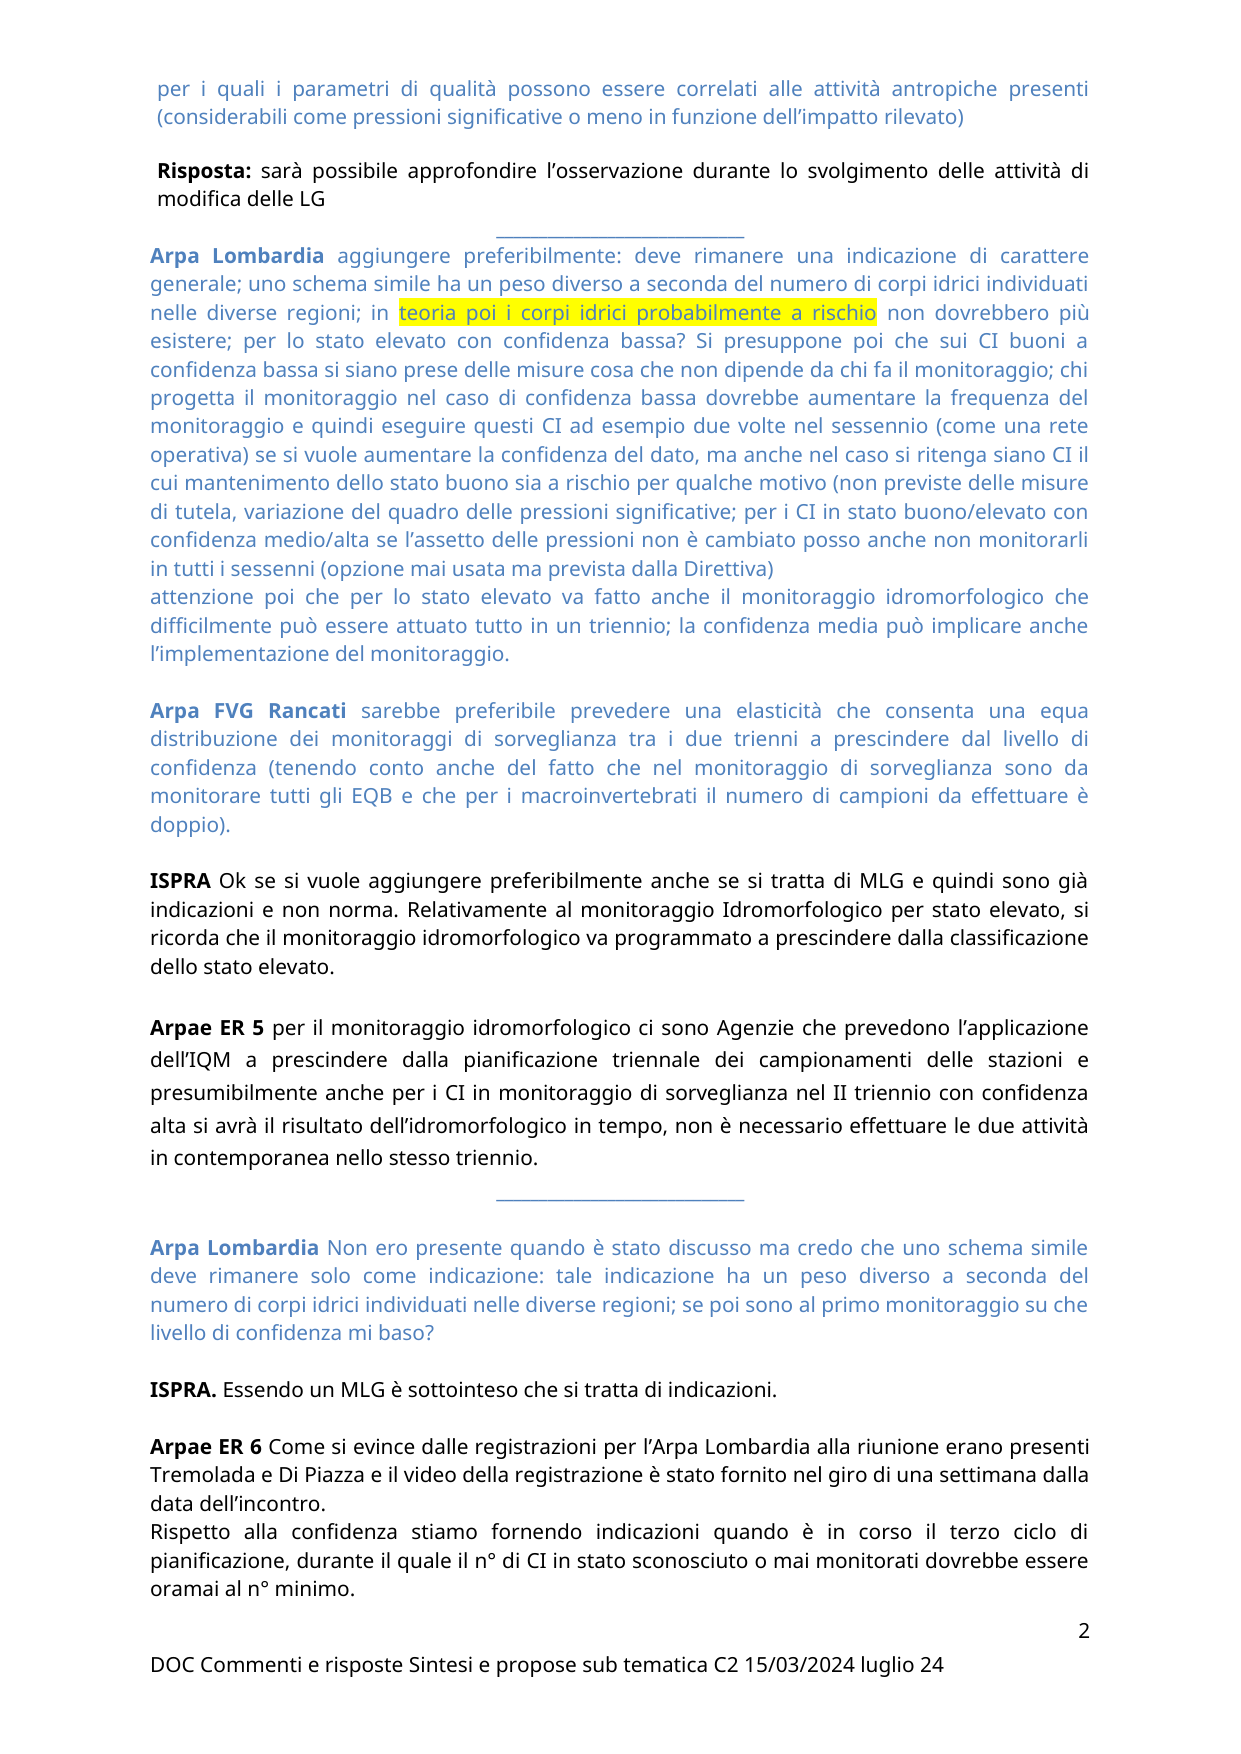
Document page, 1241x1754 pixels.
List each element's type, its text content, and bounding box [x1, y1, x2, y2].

text Arpae ER 5 per il monitoraggio idromorfologico ci sono Agenzie che prevedono l’applicazione dell’IQM a prescindere dalla pianificazione triennale dei campionamenti delle stazioni e presumibilmente anche per i CI in monitoraggio di sorveglianza nel II triennio con confidenza alta si avrà il risultato dell’idromorfologico in tempo, non è necessario effettuare le due attività in contemporanea nello stesso triennio. [150, 1013, 1090, 1172]
text Arpa FVG Rancati sarebbe preferibile prevedere una elasticità che consenta una equa distribuzione dei monitoraggi di sorveglianza tra i due trienni a prescindere dal livello di confidenza (tenendo conto anche del fatto che nel monitoraggio di sorveglianza sono da monitorare tutti gli EQB e che per i macroinvertebrati il numero di campioni da effettuare è doppio). [150, 696, 1090, 838]
text ISPRA. Essendo un MLG è sottointeso che si tratta di indicazioni. [150, 1375, 1090, 1403]
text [157, 74, 1090, 131]
text _____________________________ [150, 213, 1090, 241]
text _____________________________ [150, 1176, 1090, 1204]
text Rispetto alla confidenza stiamo fornendo indicazioni quando è in corso il terzo ciclo di pianificazione, durante il quale il n° di CI in stato sconosciuto o mai monitorati dovrebbe essere oramai al n° minimo. [150, 1517, 1090, 1603]
text Arpa Lombardia Non ero presente quando è stato discusso ma credo che uno schema simile deve rimanere solo come indicazione: tale indicazione ha un peso diverso a seconda del numero di corpi idrici individuati nelle diverse regioni; se poi sono al primo monitoraggio su che livello di confidenza mi baso? [150, 1233, 1090, 1347]
text ISPRA Ok se si vuole aggiungere preferibilmente anche se si tratta di MLG e quindi sono già indicazioni e non norma. Relativamente al monitoraggio Idromorfologico per stato elevato, si ricorda che il monitoraggio idromorfologico va programmato a prescindere dalla classificazione dello stato elevato. [150, 867, 1090, 980]
text Arpa Lombardia aggiungere preferibilmente: deve rimanere una indicazione di carattere generale; uno schema simile ha un peso diverso a seconda del numero di corpi idrici individuati nelle diverse regioni; in teoria poi i corpi idrici probabilmente a rischio non dovrebbero più esistere; per lo stato elevato con confidenza bassa? Si presuppone poi che sui CI buoni a confidenza bassa si siano prese delle misure cosa che non dipende da chi fa il monitoraggio; chi progetta il monitoraggio nel caso di confidenza bassa dovrebbe aumentare la frequenza del monitoraggio e quindi eseguire questi CI ad esempio due volte nel sessennio (come una rete operativa) se si vuole aumentare la confidenza del dato, ma anche nel caso si ritenga siano CI il cui mantenimento dello stato buono sia a rischio per qualche motivo (non previste delle misure di tutela, variazione del quadro delle pressioni significative; per i CI in stato buono/elevato con confidenza medio/alta se l’assetto delle pressioni non è cambiato posso anche non monitorarli in tutti i sessenni (opzione mai usata ma prevista dalla Direttiva) [150, 241, 1090, 582]
text Arpae ER 6 Come si evince dalle registrazioni per l’Arpa Lombardia alla riunione erano presenti Tremolada e Di Piazza e il video della registrazione è stato fornito nel giro di una settimana dalla data dell’incontro. [150, 1432, 1090, 1517]
text attenzione poi che per lo stato elevato va fatto anche il monitoraggio idromorfologico che difficilmente può essere attuato tutto in un triennio; la confidenza media può implicare anche l’implementazione del monitoraggio. [150, 582, 1090, 668]
text Risposta: sarà possibile approfondire l’osservazione durante lo svolgimento delle attività di modifica delle LG [157, 156, 1090, 213]
